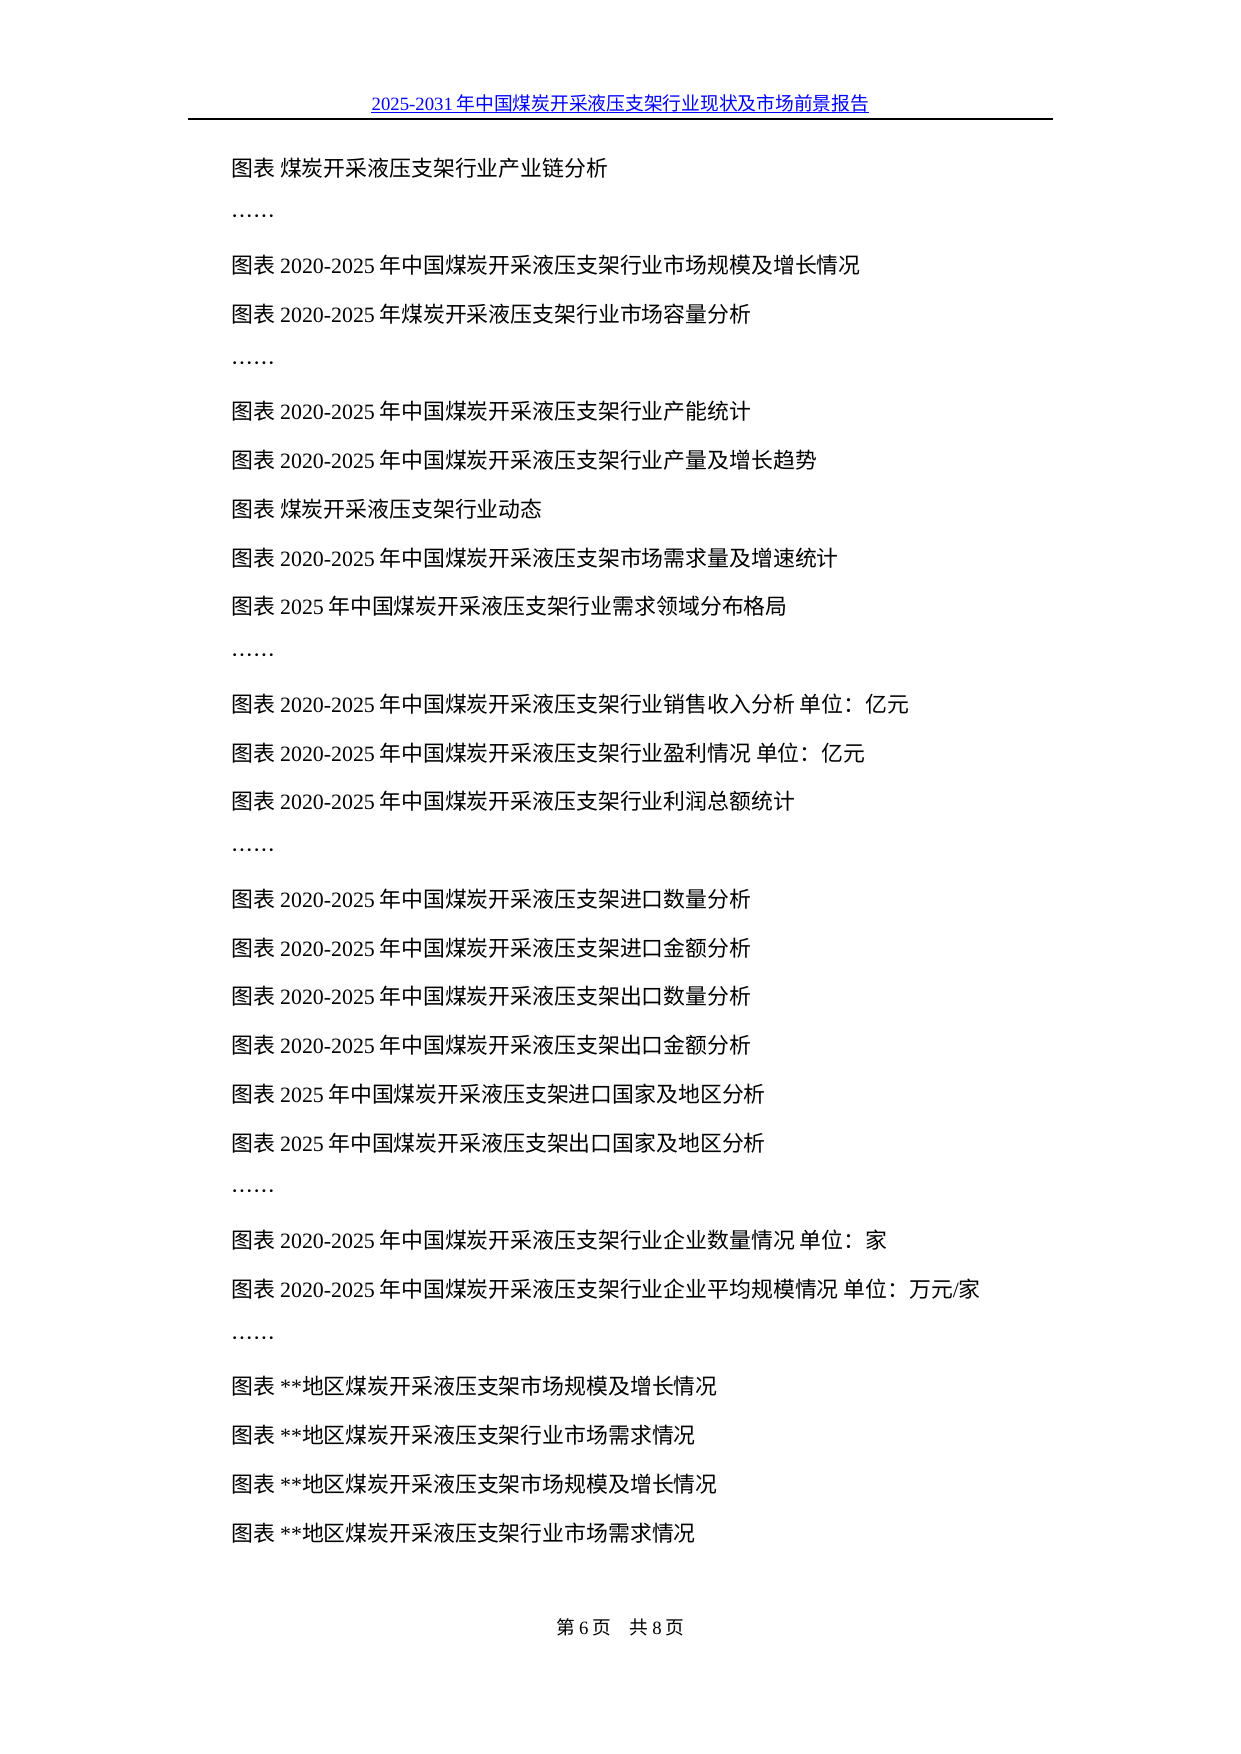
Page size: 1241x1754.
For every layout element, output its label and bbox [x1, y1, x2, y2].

text [187, 150, 1053, 1548]
